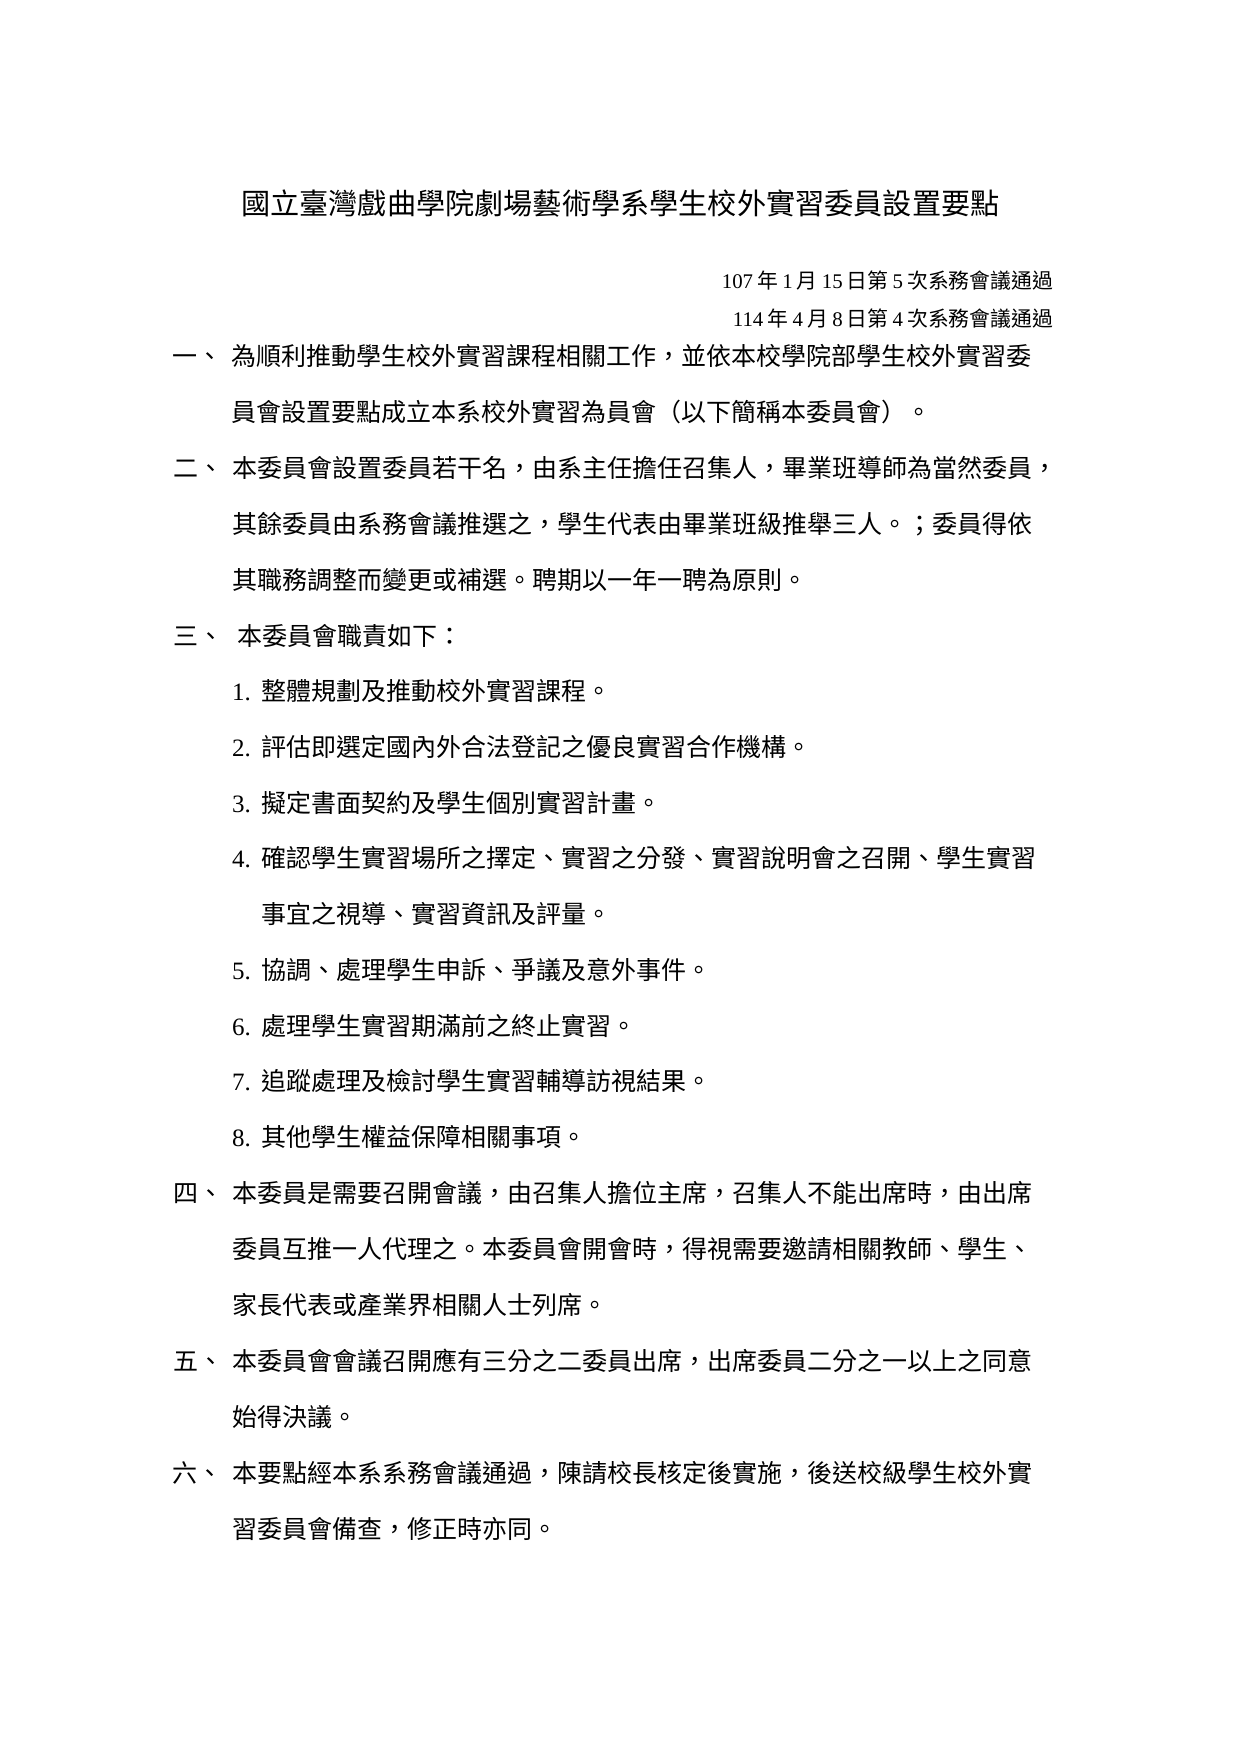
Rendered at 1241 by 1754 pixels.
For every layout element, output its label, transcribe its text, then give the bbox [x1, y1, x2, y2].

list 本委員會會議召開應有三分之二委員出席，出席委員二分之一以上之同意始得決議。 [173, 1341, 1053, 1434]
list 為順利推動學生校外實習課程相關工作，並依本校學院部學生校外實習委員會設置要點成立本系校外實習為員會（以下簡稱本委員會）。 [173, 336, 1053, 429]
list 本委員是需要召開會議，由召集人擔位主席，召集人不能出席時，由出席委員互推一人代理之。本委員會開會時，得視需要邀請相關教師、學生、家長代表或產業界相關人士列席。 [173, 1172, 1053, 1322]
list 本要點經本系系務會議通過，陳請校長核定後實施，後送校級學生校外實習委員會備查，修正時亦同。 [173, 1452, 1053, 1546]
list 擬定書面契約及學生個別實習計畫。 [232, 782, 1053, 820]
list 其他學生權益保障相關事項。 [232, 1117, 1053, 1154]
list 本委員會設置委員若干名，由系主任擔任召集人，畢業班導師為當然委員，其餘委員由系務會議推選之，學生代表由畢業班級推舉三人。；委員得依其職務調整而變更或補選。聘期以一年一聘為原則。 [173, 447, 1053, 597]
text 114年4月8日第4次系務會議通過 [187, 298, 1053, 336]
list 整體規劃及推動校外實習課程。 [232, 671, 1053, 709]
list 處理學生實習期滿前之終止實習。 [232, 1006, 1053, 1043]
list 本委員會職責如下： [173, 616, 1053, 653]
text 107年1月15日第5次系務會議通過 [187, 261, 1053, 298]
list 評估即選定國內外合法登記之優良實習合作機構。 [232, 727, 1053, 764]
list 協調、處理學生申訴、爭議及意外事件。 [232, 950, 1053, 987]
list 追蹤處理及檢討學生實習輔導訪視結果。 [232, 1061, 1053, 1099]
text 國立臺灣戲曲學院劇場藝術學系學生校外實習委員設置要點 [187, 164, 1053, 239]
list 確認學生實習場所之擇定、實習之分發、實習說明會之召開、學生實習事宜之視導、實習資訊及評量。 [232, 838, 1053, 932]
